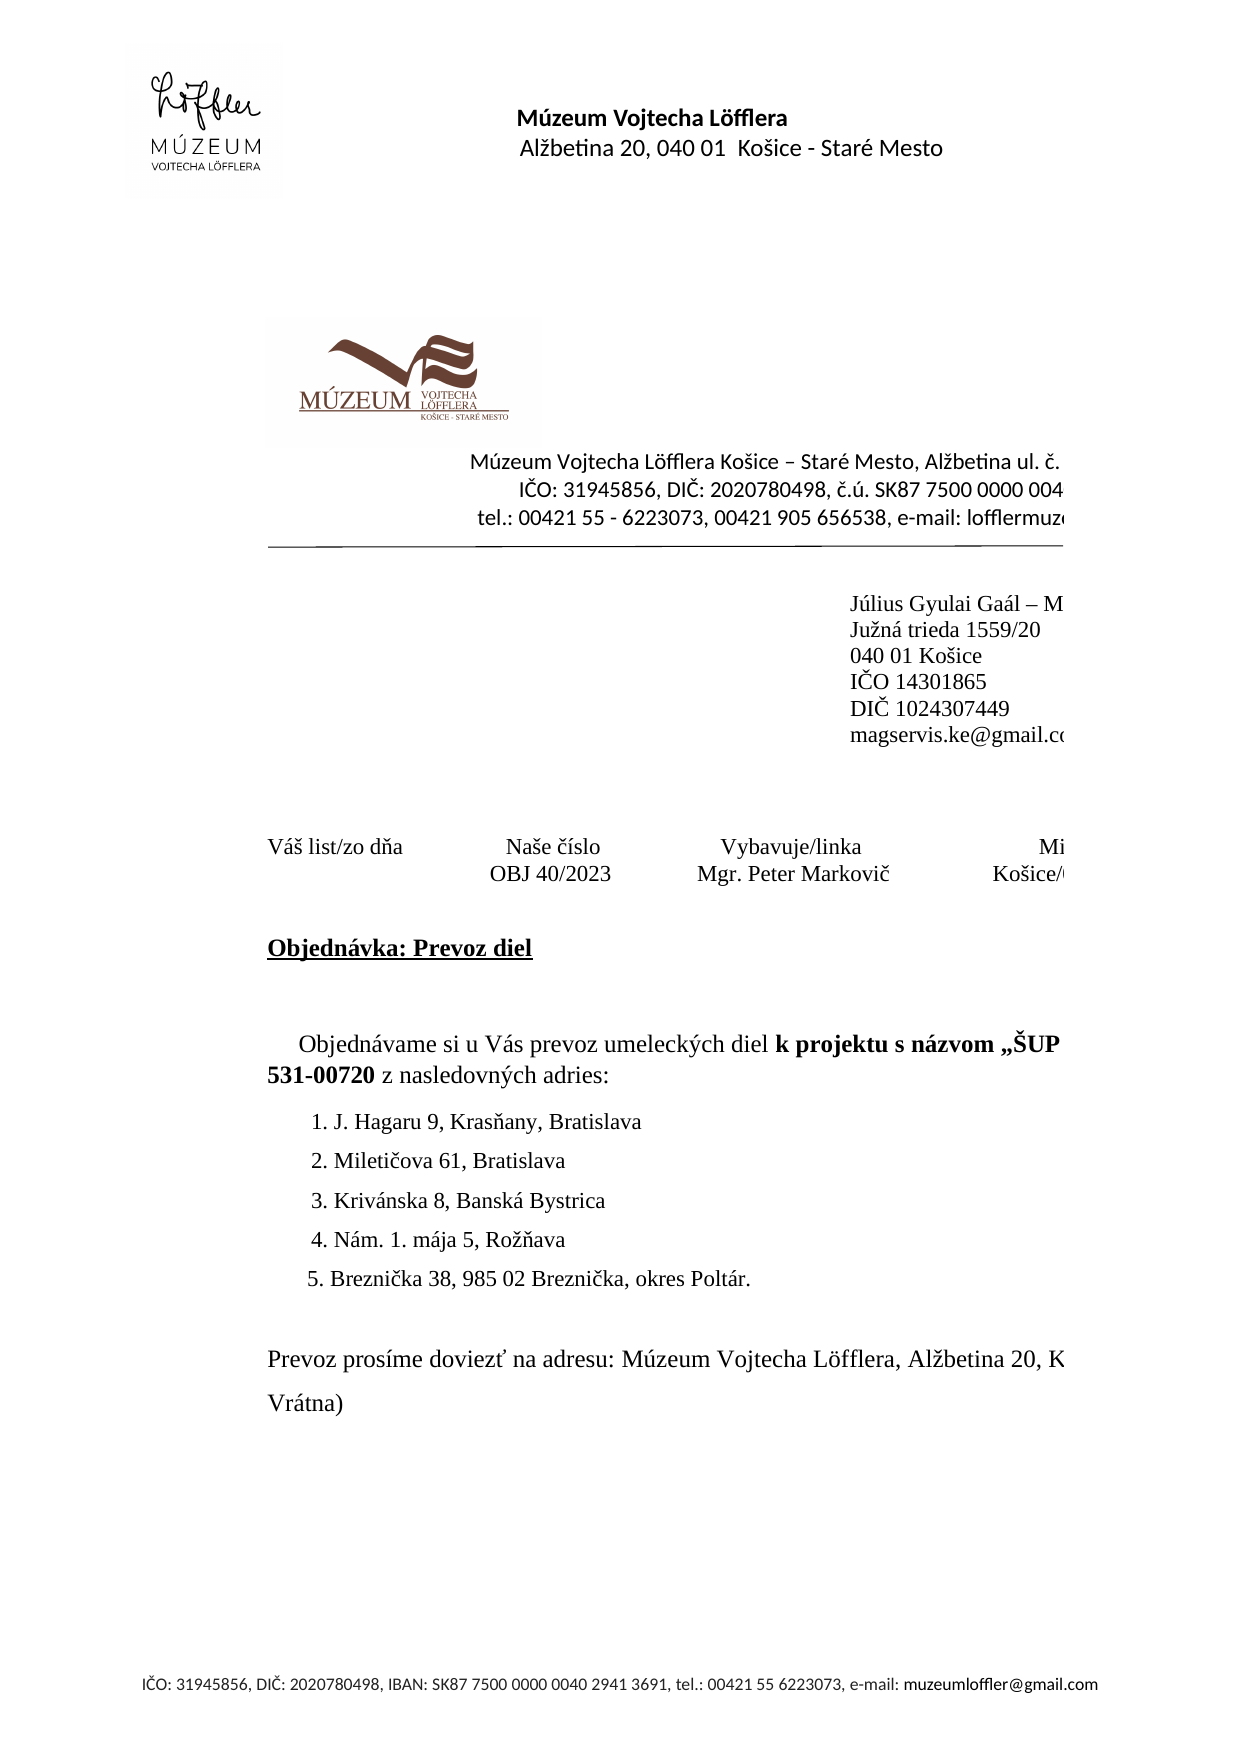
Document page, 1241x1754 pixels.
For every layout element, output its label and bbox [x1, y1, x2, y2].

picture [125, 43, 283, 199]
